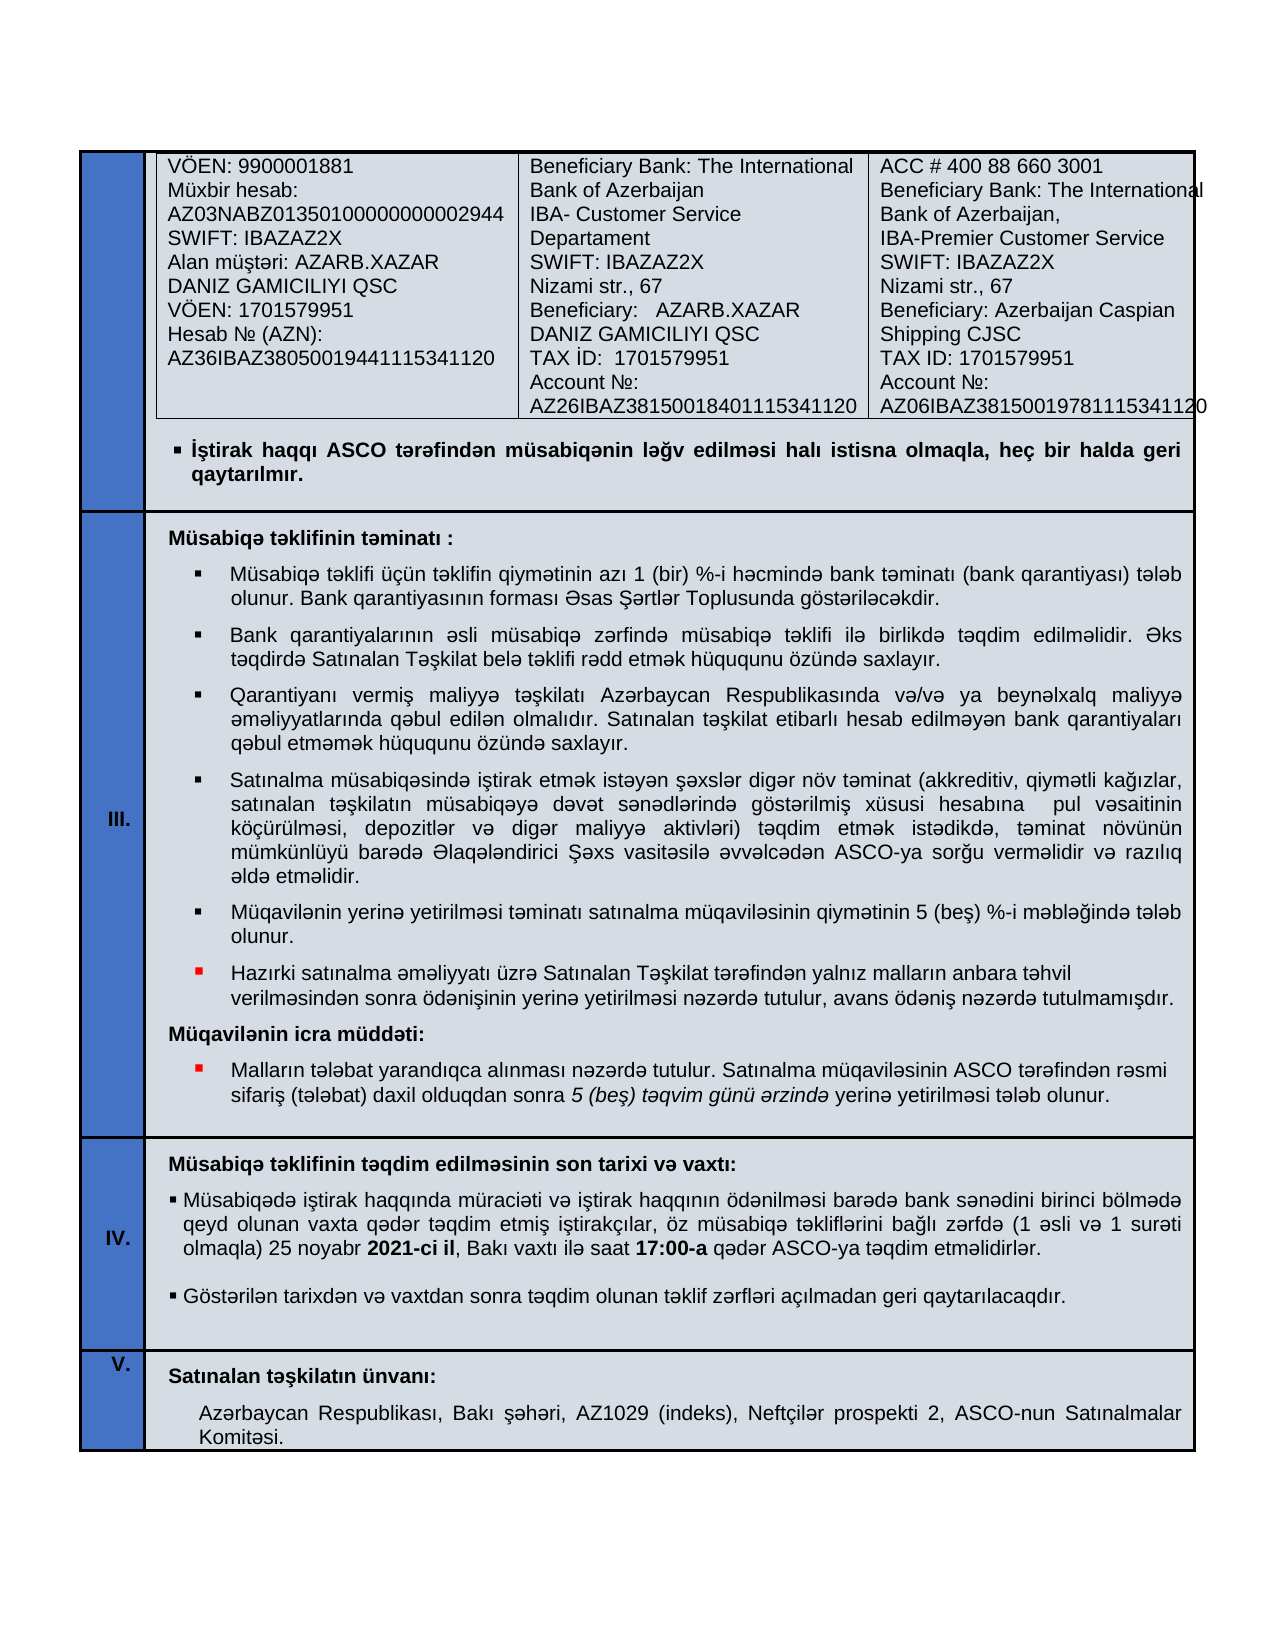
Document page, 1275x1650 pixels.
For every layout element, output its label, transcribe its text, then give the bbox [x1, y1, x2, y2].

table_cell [146, 1352, 1193, 1449]
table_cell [146, 153, 1193, 510]
table_cell [82, 513, 143, 1136]
table_cell [82, 1139, 143, 1349]
table_cell Müsabiqə təklifinin təminatı : Müsabiqə təklifi üçün təklifin qiymətinin azı 1 (bir) %-i həcmində bank təminatı (bank qarantiyası) tələb olunur. Bank qarantiyasının forması Əsas Şərtlər Toplusunda göstəriləcəkdir. Bank qarantiyalarının əsli müsabiqə zərfində müsabiqə təklifi ilə birlikdə təqdim edilməlidir. Əks təqdirdə Satınalan Təşkilat belə təklifi rədd etmək hüququnu özündə saxlayır. Qarantiyanı vermiş maliyyə təşkilatı Azərbaycan Respublikasında və/və ya beynəlxalq maliyyə əməliyyatlarında qəbul edilən olmalıdır. Satınalan təşkilat etibarlı hesab edilməyən bank qarantiyaları qəbul etməmək hüququnu özündə saxlayır. Satınalma müsabiqəsində iştirak etmək istəyən şəxslər digər növ təminat (akkreditiv, qiymətli kağızlar, satınalan təşkilatın müsabiqəyə dəvət sənədlərində göstərilmiş xüsusi hesabına pul vəsaitinin köçürülməsi, depozitlər və digər maliyyə aktivləri) təqdim etmək istədikdə, təminat növünün mümkünlüyü barədə Əlaqələndirici Şəxs vasitəsilə əvvəlcədən ASCO-ya sorğu verməlidir və razılıq əldə etməlidir. Müqavilənin yerinə yetirilməsi təminatı satınalma müqaviləsinin qiymətinin 5 (beş) %-i məbləğində tələb olunur. Hazırki satınalma əməliyyatı üzrə Satınalan Təşkilat tərəfindən yalnız malların anbara təhvil verilməsindən sonra ödənişinin yerinə yetirilməsi nəzərdə tutulur, avans ödəniş nəzərdə tutulmamışdır. Müqavilənin icra müddəti: Malların tələbat yarandıqca alınması nəzərdə tutulur. Satınalma müqaviləsinin ASCO tərəfindən rəsmi sifariş (tələbat) daxil olduqdan sonra 5 (beş) təqvim günü ərzində yerinə yetirilməsi tələb olunur. [146, 513, 1193, 1136]
table_cell Müsabiqə təklifinin təqdim edilməsinin son tarixi və vaxtı: Müsabiqədə iştirak haqqında müraciəti və iştirak haqqının ödənilməsi barədə bank sənədini birinci bölmədə qeyd olunan vaxta qədər təqdim etmiş iştirakçılar, öz müsabiqə təkliflərini bağlı zərfdə (1 əsli və 1 surəti olmaqla) 25 noyabr 2021-ci il, Bakı vaxtı ilə saat 17:00-a qədər ASCO-ya təqdim etməlidirlər. Göstərilən tarixdən və vaxtdan sonra təqdim olunan təklif zərfləri açılmadan geri qaytarılacaqdır. [146, 1139, 1193, 1349]
table_cell [82, 1352, 143, 1449]
table_cell [82, 153, 143, 510]
